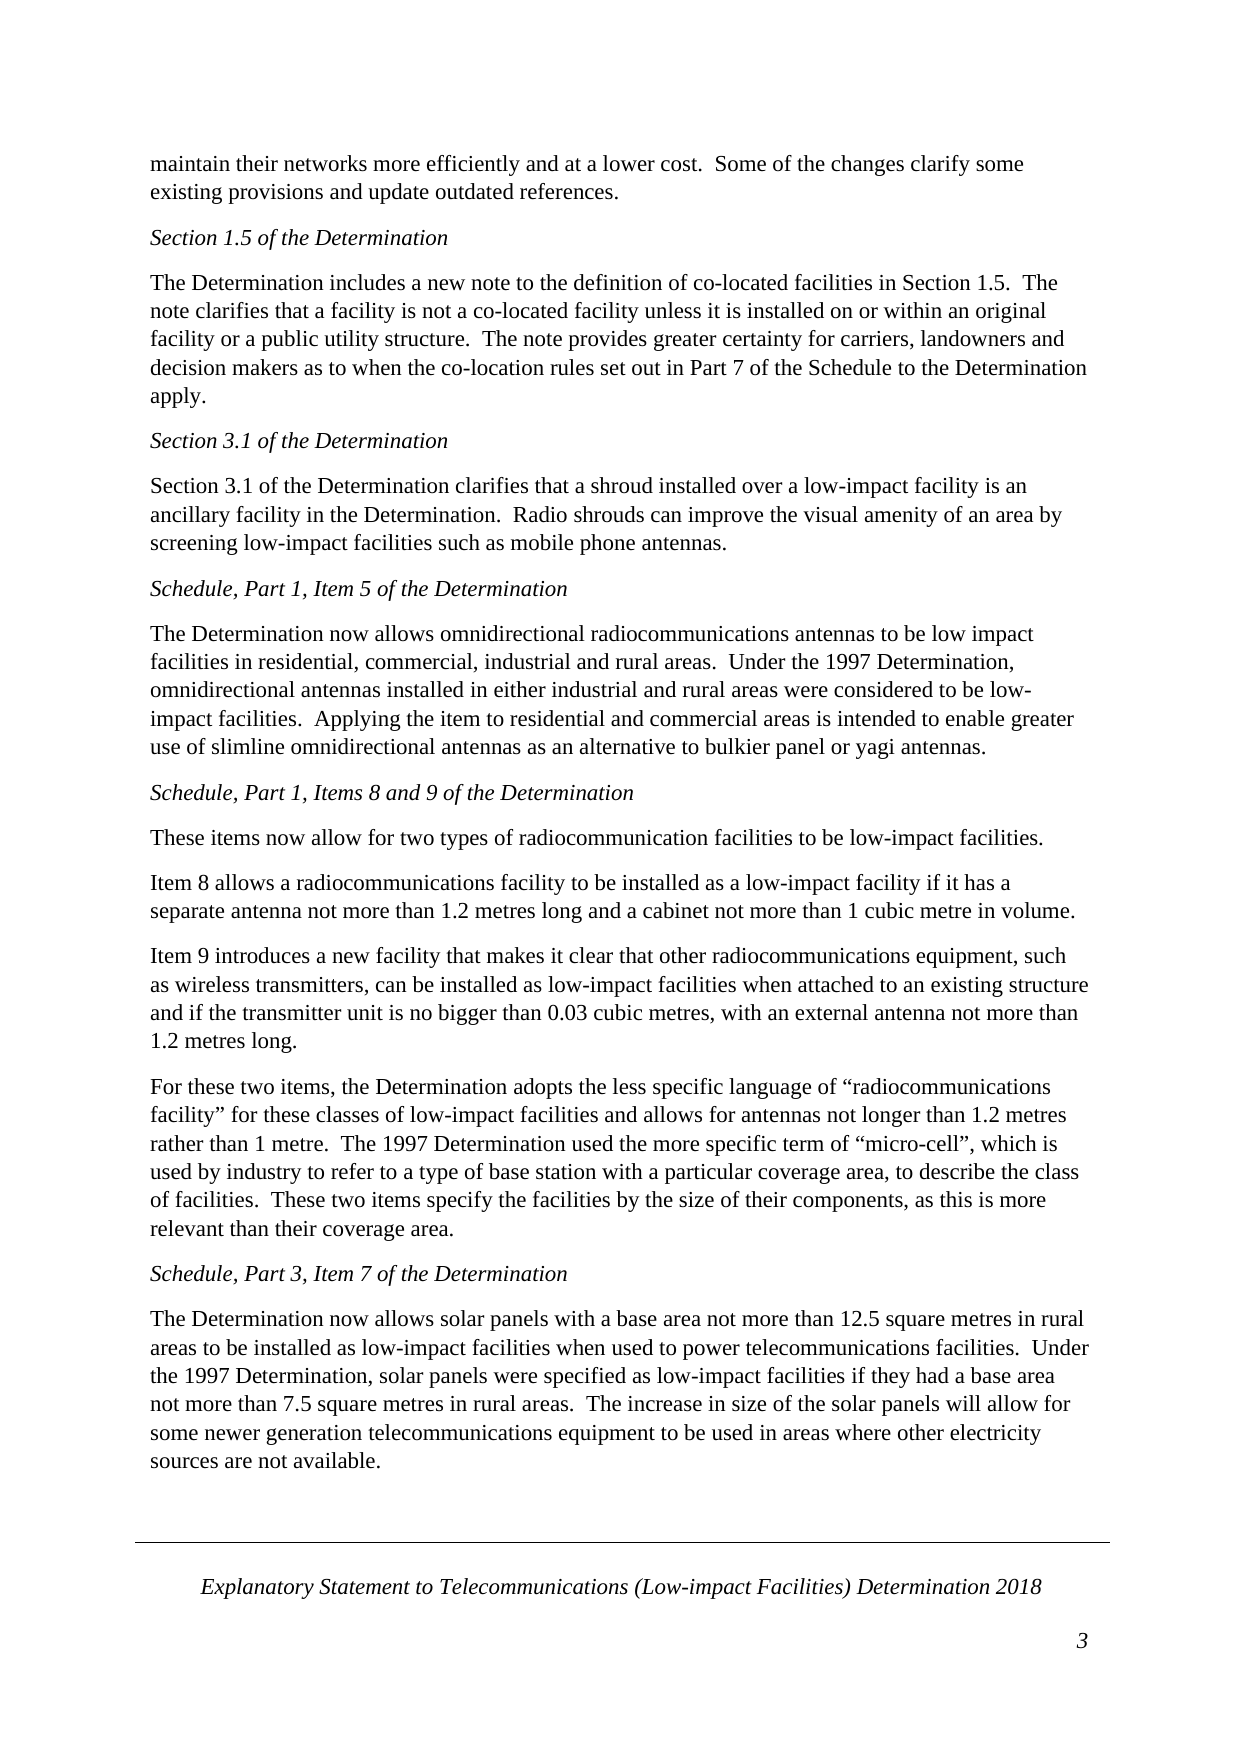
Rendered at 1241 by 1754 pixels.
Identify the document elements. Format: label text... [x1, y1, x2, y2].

text For these two items, the Determination adopts the less specific language of “radiocommunications facility” for these classes of low-impact facilities and allows for antennas not longer than 1.2 metres rather than 1 metre. The 1997 Determination used the more specific term of “micro-cell”, which is used by industry to refer to a type of base station with a particular coverage area, to describe the class of facilities. These two items specify the facilities by the size of their components, as this is more relevant than their coverage area. [150, 1073, 1090, 1241]
text Section 3.1 of the Determination [150, 427, 1090, 454]
text Item 9 introduces a new facility that makes it clear that other radiocommunications equipment, such as wireless transmitters, can be installed as low-impact facilities when attached to an existing structure and if the transmitter unit is no bigger than 0.03 cubic metres, with an external antenna not more than 1.2 metres long. [150, 942, 1090, 1054]
text The Determination now allows omnidirectional radiocommunications antennas to be low impact facilities in residential, commercial, industrial and rural areas. Under the 1997 Determination, omnidirectional antennas installed in either industrial and rural areas were considered to be low-impact facilities. Applying the item to residential and commercial areas is intended to enable greater use of slimline omnidirectional antennas as an alternative to bulkier panel or yagi antennas. [150, 620, 1090, 760]
text Section 3.1 of the Determination clarifies that a shroud installed over a low-impact facility is an ancillary facility in the Determination. Radio shrouds can improve the visual amenity of an area by screening low-impact facilities such as mobile phone antennas. [150, 473, 1090, 556]
text Section 1.5 of the Determination [150, 223, 1090, 250]
text Schedule, Part 3, Item 7 of the Determination [150, 1260, 1090, 1286]
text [150, 150, 1090, 205]
text These items now allow for two types of radiocommunication facilities to be low-impact facilities. [150, 824, 1090, 850]
text Item 8 allows a radiocommunications facility to be installed as a low-impact facility if it has a separate antenna not more than 1.2 metres long and a cabinet not more than 1 cubic metre in volume. [150, 869, 1090, 923]
text Schedule, Part 1, Item 5 of the Determination [150, 574, 1090, 601]
text The Determination now allows solar panels with a base area not more than 12.5 square metres in rural areas to be installed as low-impact facilities when used to power telecommunications facilities. Under the 1997 Determination, solar panels were specified as low-impact facilities if they had a base area not more than 7.5 square metres in rural areas. The increase in size of the solar panels will allow for some newer generation telecommunications equipment to be used in areas where other electricity sources are not available. [150, 1305, 1090, 1474]
text The Determination includes a new note to the definition of co-located facilities in Section 1.5. The note clarifies that a facility is not a co-located facility unless it is installed on or within an original facility or a public utility structure. The note provides greater certainty for carriers, landowners and decision makers as to when the co-location rules set out in Part 7 of the Schedule to the Determination apply. [150, 269, 1090, 409]
text Schedule, Part 1, Items 8 and 9 of the Determination [150, 778, 1090, 805]
